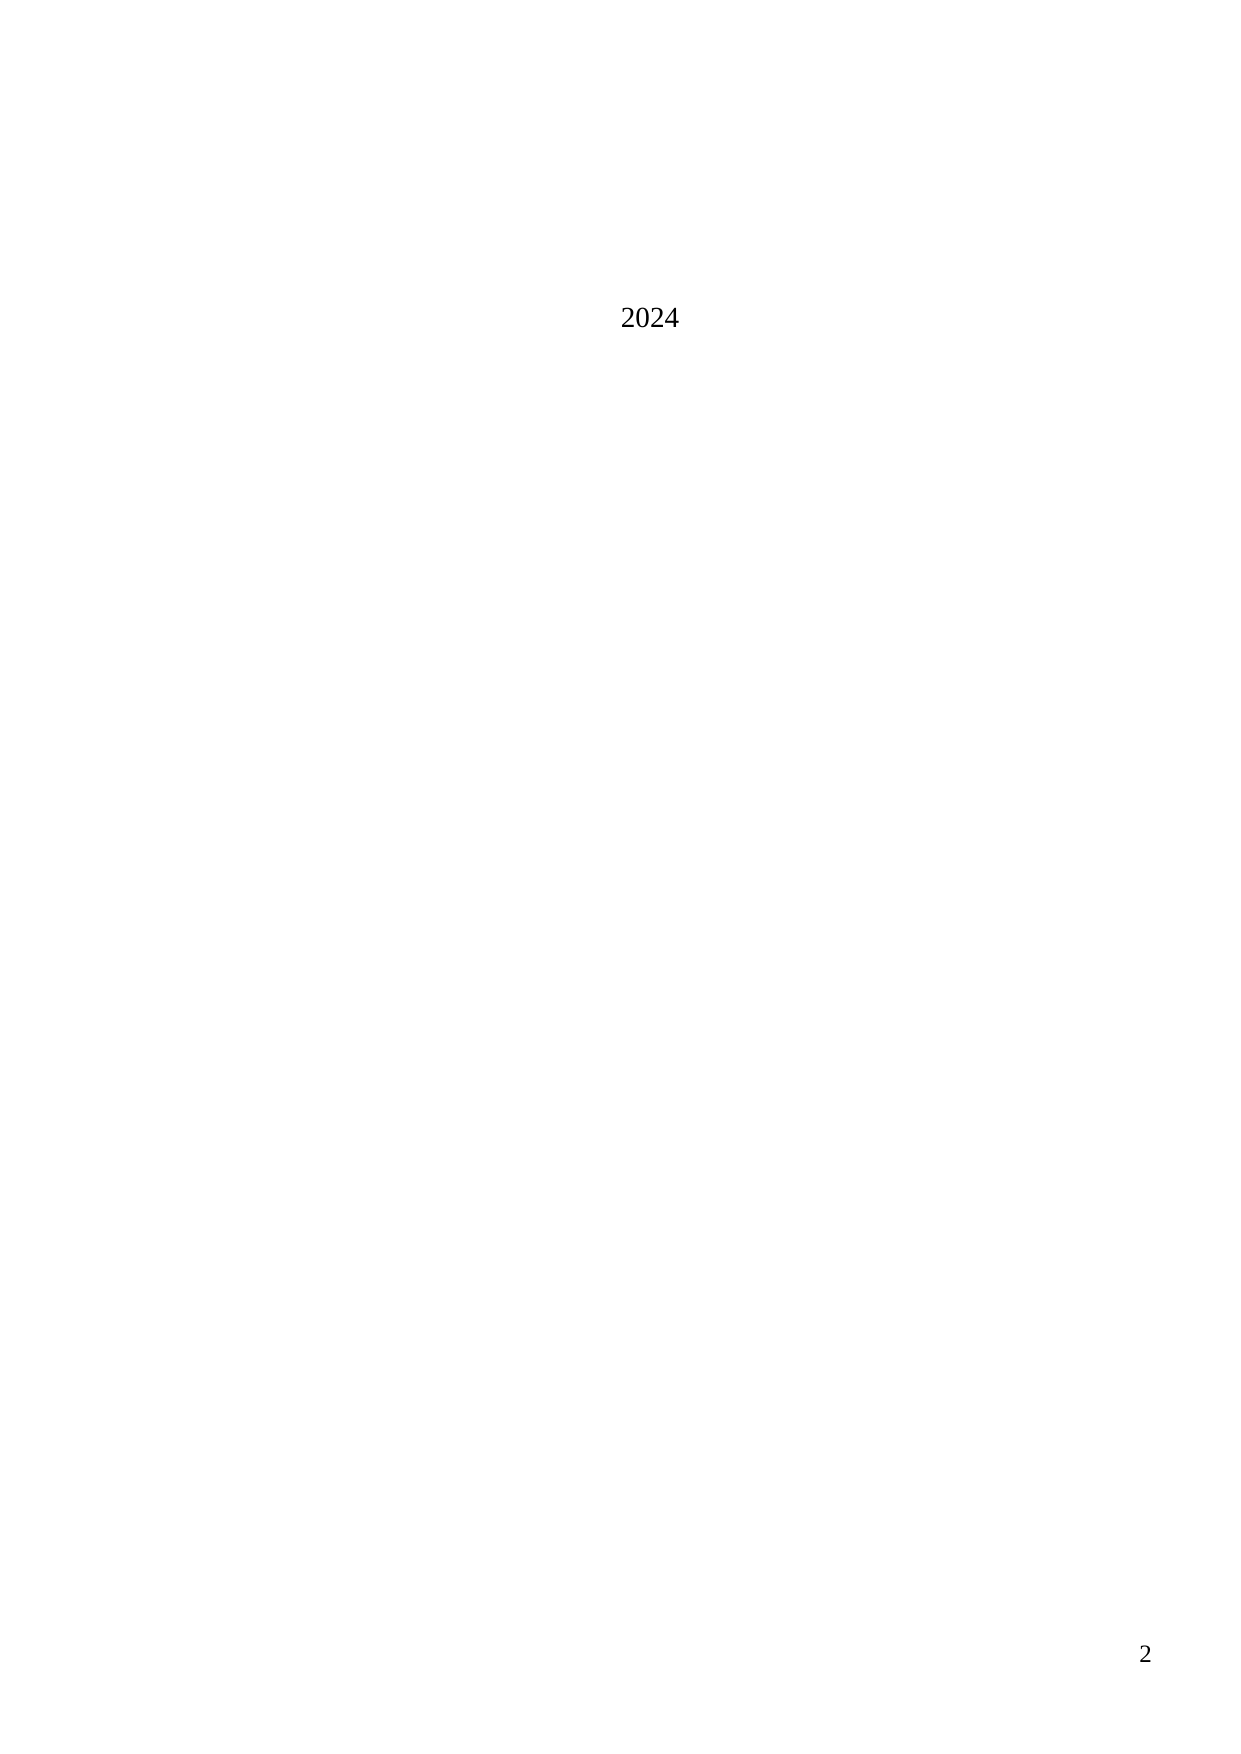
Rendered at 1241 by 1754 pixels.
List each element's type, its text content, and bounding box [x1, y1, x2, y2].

text 2024 [148, 300, 1152, 334]
